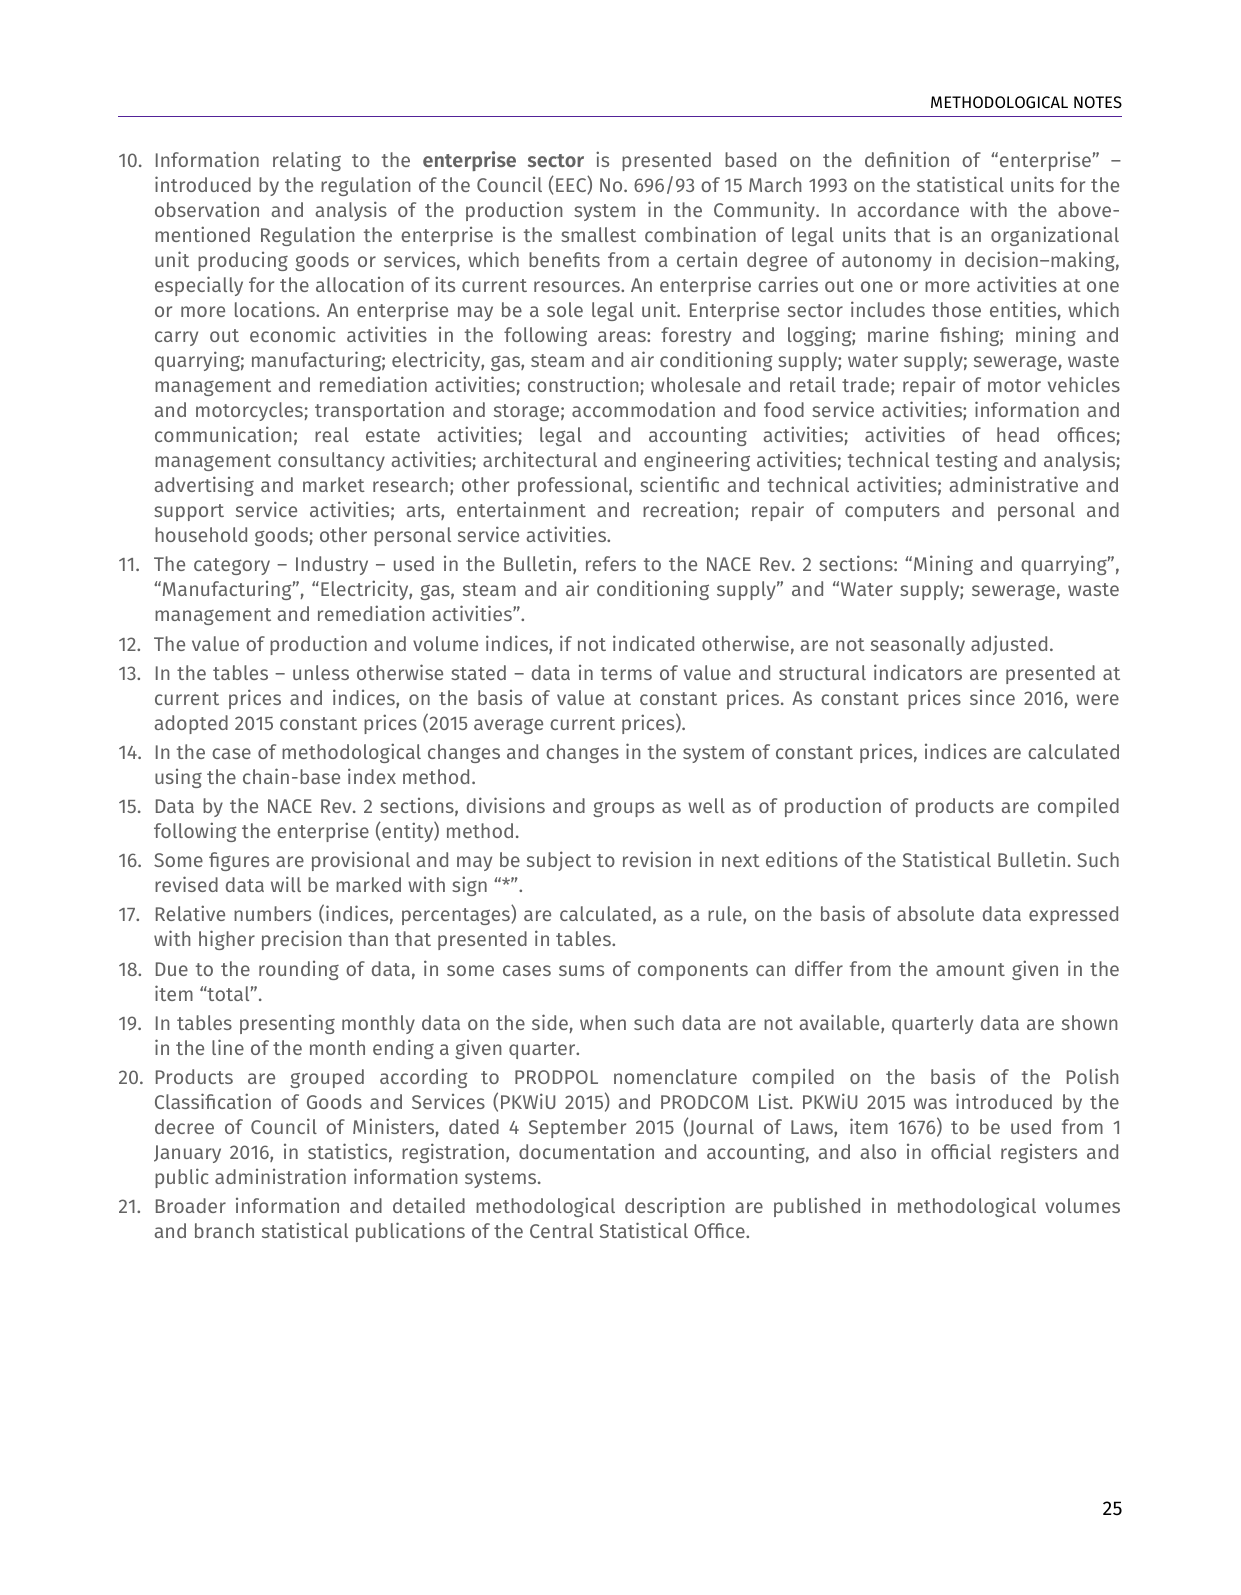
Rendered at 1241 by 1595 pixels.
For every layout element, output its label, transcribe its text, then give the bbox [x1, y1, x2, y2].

text 11. The category – Industry – used in the Bulletin, refers to the NACE Rev. 2 sections: “Mining and quarrying”, “Manufacturing”, “Electricity, gas, steam and air conditioning supply” and “Water supply; sewerage, waste management and remediation activities”. [118, 552, 1122, 627]
text 14. In the case of methodological changes and changes in the system of constant prices, indices are calculated using the chain-base index method. [118, 739, 1122, 789]
text 12. The value of production and volume indices, if not indicated otherwise, are not seasonally adjusted. [118, 631, 1122, 656]
text 17. Relative numbers (indices, percentages) are calculated, as a rule, on the basis of absolute data expressed with higher precision than that presented in tables. [118, 902, 1122, 952]
text 18. Due to the rounding of data, in some cases sums of components can differ from the amount given in the item “total”. [118, 956, 1122, 1006]
text 20. Products are grouped according to PRODPOL nomenclature compiled on the basis of the Polish Classification of Goods and Services (PKWiU 2015) and PRODCOM List. PKWiU 2015 was introduced by the decree of Council of Ministers, dated 4 September 2015 (Journal of Laws, item 1676) to be used from 1 January 2016, in statistics, registration, documentation and accounting, and also in official registers and public administration information systems. [118, 1064, 1122, 1189]
text 21. Broader information and detailed methodological description are published in methodological volumes and branch statistical publications of the Central Statistical Office. [118, 1193, 1122, 1243]
text 19. In tables presenting monthly data on the side, when such data are not available, quarterly data are shown in the line of the month ending a given quarter. [118, 1010, 1122, 1060]
text 13. In the tables – unless otherwise stated – data in terms of value and structural indicators are presented at current prices and indices, on the basis of value at constant prices. As constant prices since 2016, were adopted 2015 constant prices (2015 average current prices). [118, 660, 1122, 735]
text 16. Some figures are provisional and may be subject to revision in next editions of the Statistical Bulletin. Such revised data will be marked with sign “*”. [118, 848, 1122, 898]
text 15. Data by the NACE Rev. 2 sections, divisions and groups as well as of production of products are compiled following the enterprise (entity) method. [118, 793, 1122, 843]
text 10. Information relating to the enterprise sector is presented based on the definition of “enterprise” – introduced by the regulation of the Council (EEC) No. 696/93 of 15 March 1993 on the statistical units for the observation and analysis of the production system in the Community. In accordance with the above-mentioned Regulation the enterprise is the smallest combination of legal units that is an organizational unit producing goods or services, which benefits from a certain degree of autonomy in decision–making, especially for the allocation of its current resources. An enterprise carries out one or more activities at one or more locations. An enterprise may be a sole legal unit. Enterprise sector includes those entities, which carry out economic activities in the following areas: forestry and logging; marine fishing; mining and quarrying; manufacturing; electricity, gas, steam and air conditioning supply; water supply; sewerage, waste management and remediation activities; construction; wholesale and retail trade; repair of motor vehicles and motorcycles; transportation and storage; accommodation and food service activities; information and communication; real estate activities; legal and accounting activities; activities of head offices; management consultancy activities; architectural and engineering activities; technical testing and analysis; advertising and market research; other professional, scientific and technical activities; administrative and support service activities; arts, entertainment and recreation; repair of computers and personal and household goods; other personal service activities. [118, 148, 1122, 548]
